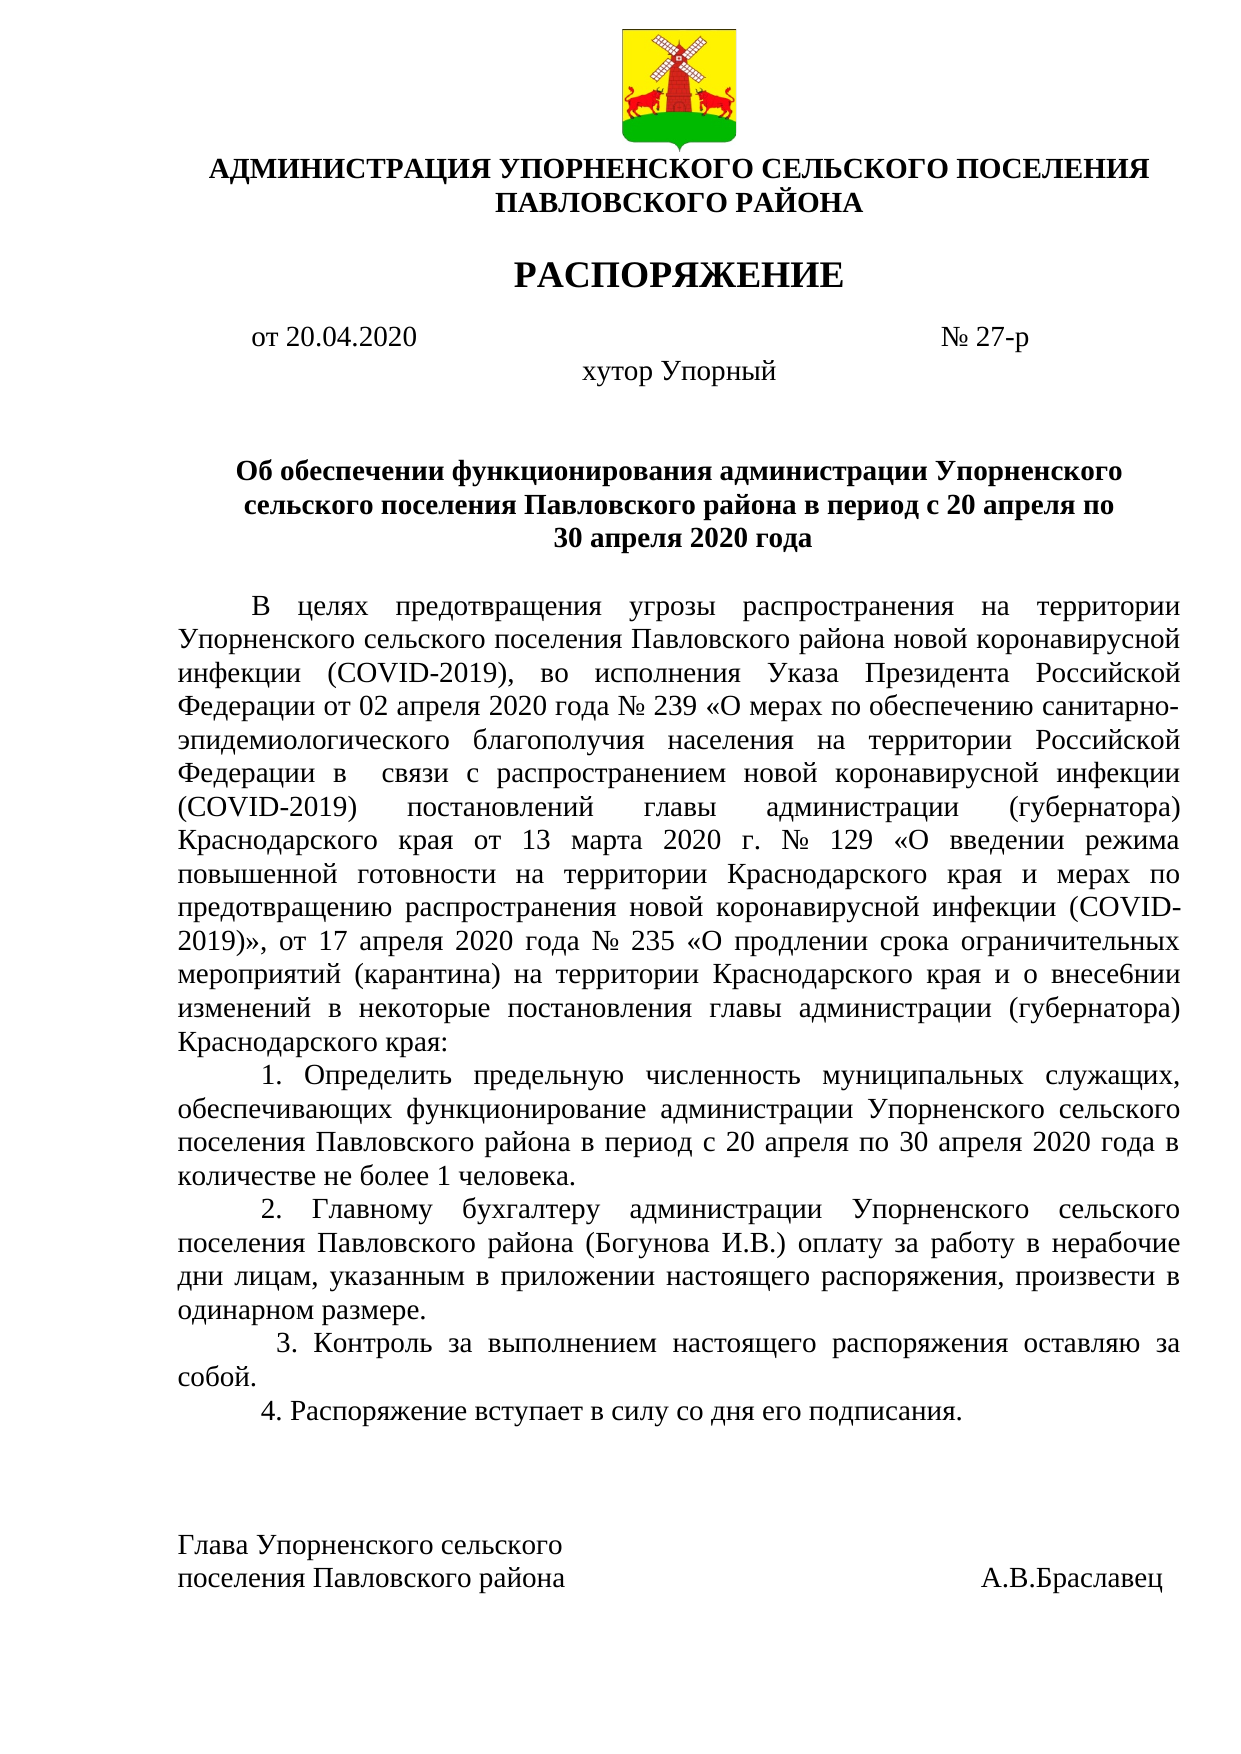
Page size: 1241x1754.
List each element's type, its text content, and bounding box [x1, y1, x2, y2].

text 3. Контроль за выполнением настоящего распоряжения оставляю за собой. [177, 1326, 1181, 1393]
text 1. Определить предельную численность муниципальных служащих, обеспечивающих функционирование администрации Упорненского сельского поселения Павловского района в период с 20 апреля по 30 апреля 2020 года в количестве не более 1 человека. [177, 1057, 1181, 1191]
text 4. Распоряжение вступает в силу со дня его подписания. [177, 1393, 1181, 1426]
text ПАВЛОВСКОГО РАЙОНА [177, 185, 1181, 218]
text Глава Упорненского сельского [177, 1527, 1181, 1560]
text хутор Упорный [177, 353, 1181, 386]
text АДМИНИСТРАЦИЯ УПОРНЕНСКОГО СЕЛЬСКОГО ПОСЕЛЕНИЯ [177, 151, 1181, 185]
text 2. Главному бухгалтеру администрации Упорненского сельского поселения Павловского района (Богунова И.В.) оплату за работу в нерабочие дни лицам, указанным в приложении настоящего распоряжения, произвести в одинарном размере. [177, 1191, 1181, 1326]
text от 20.04.2020 № 27-р [177, 319, 1181, 353]
picture [622, 29, 737, 152]
text 30 апреля 2020 года [177, 521, 1181, 554]
text поселения Павловского района А.В.Браславец [177, 1560, 1181, 1594]
text В целях предотвращения угрозы распространения на территории Упорненского сельского поселения Павловского района новой коронавирусной инфекции (COVID-2019), во исполнения Указа Президента Российской Федерации от 02 апреля 2020 года № 239 «О мерах по обеспечению санитарно-эпидемиологического благополучия населения на территории Российской Федерации в связи с распространением новой коронавирусной инфекции (COVID-2019) постановлений главы администрации (губернатора) Краснодарского края от 13 марта 2020 г. № 129 «О введении режима повышенной готовности на территории Краснодарского края и мерах по предотвращению распространения новой коронавирусной инфекции (COVID-2019)», от 17 апреля 2020 года № 235 «О продлении срока ограничительных мероприятий (карантина) на территории Краснодарского края и о внесе6нии изменений в некоторые постановления главы администрации (губернатора) Краснодарского края: [177, 588, 1181, 1057]
subtitle РАСПОРЯЖЕНИЕ [177, 252, 1181, 295]
text Об обеспечении функционирования администрации Упорненского сельского поселения Павловского района в период с 20 апреля по [177, 453, 1181, 521]
